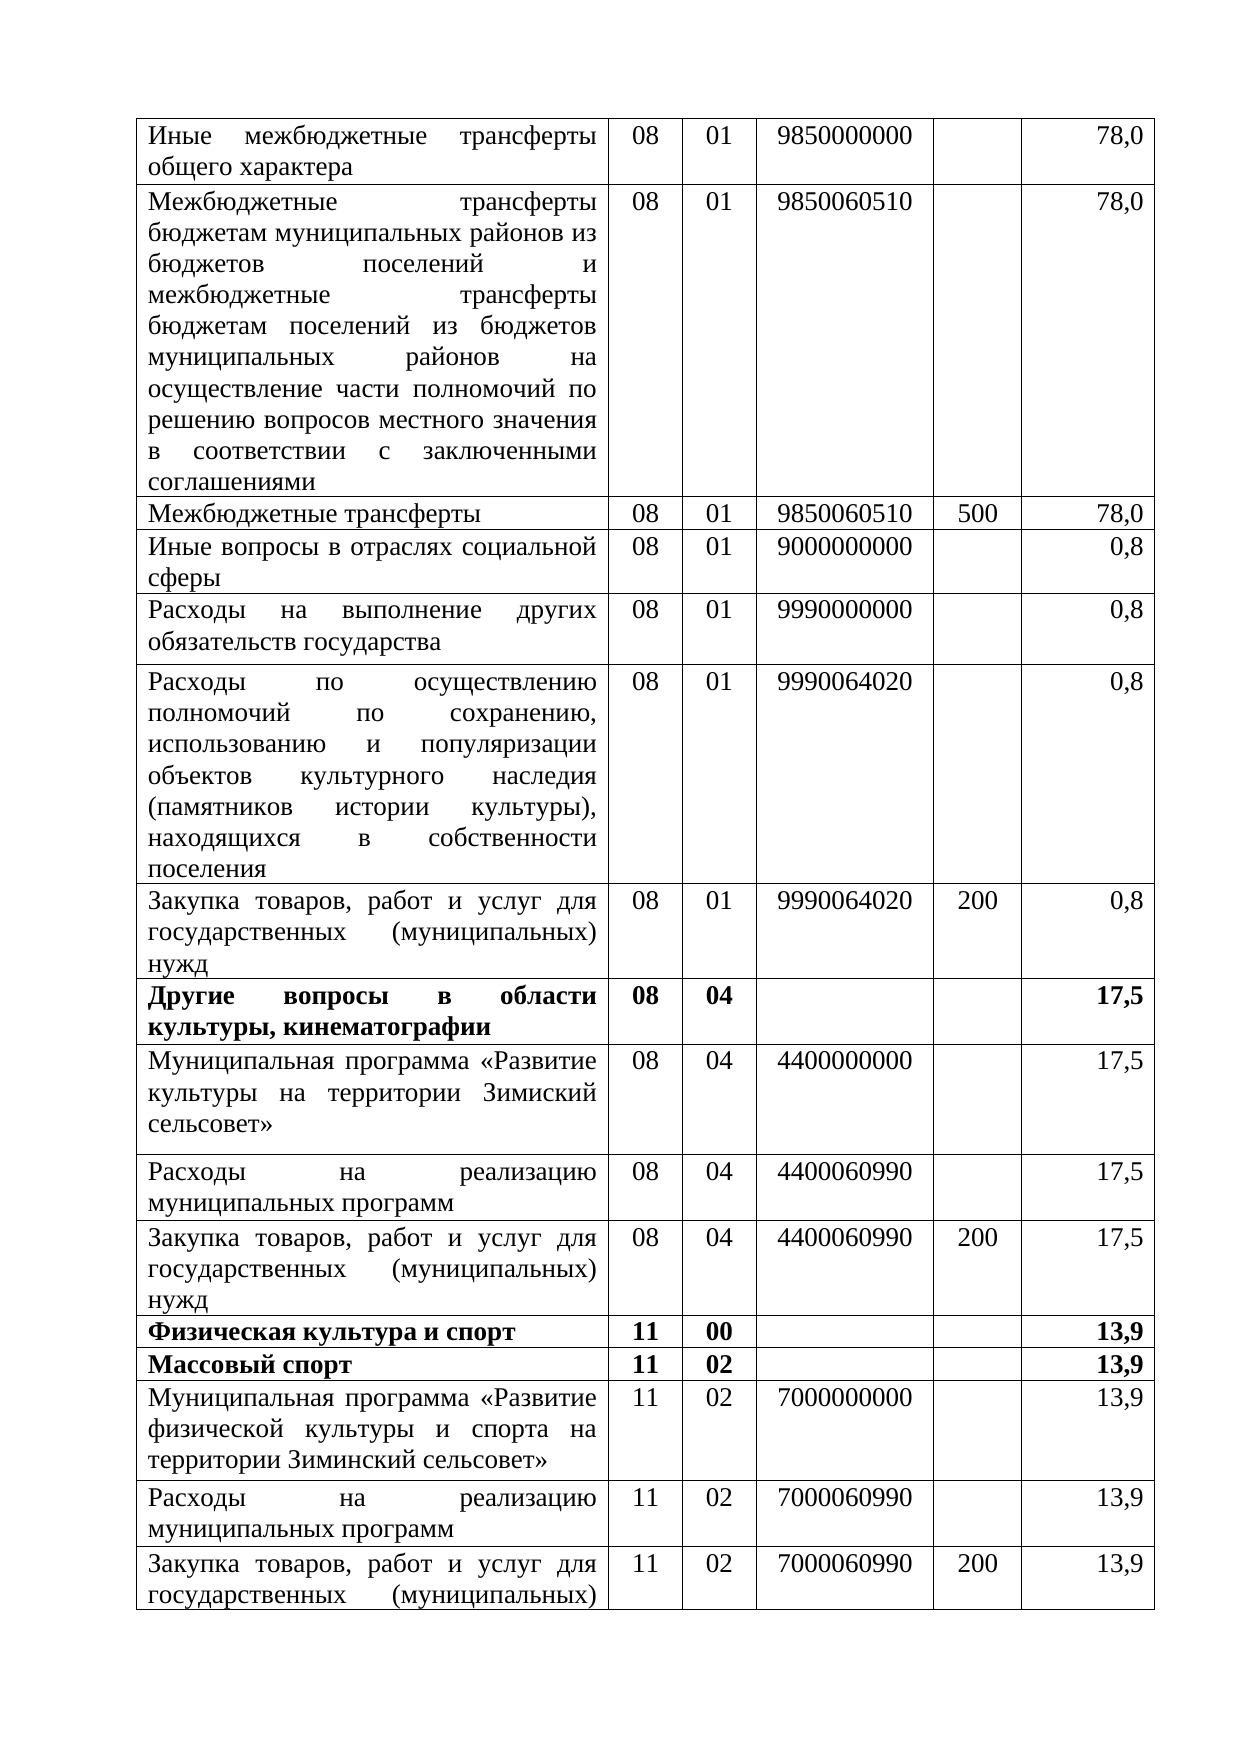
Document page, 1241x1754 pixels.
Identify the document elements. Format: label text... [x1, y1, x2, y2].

table_cell Межбюджетные трансферты [137, 497, 608, 529]
table_cell [757, 979, 933, 1043]
table_cell 0,8 [1022, 884, 1154, 978]
table_cell 17,5 [1022, 979, 1154, 1043]
table_cell [934, 1481, 1021, 1546]
table_cell 02 [683, 1381, 756, 1480]
table_cell 13,9 [1022, 1481, 1154, 1546]
table_cell [934, 185, 1021, 496]
table_cell 08 [609, 185, 682, 496]
table_cell 9990064020 [757, 884, 933, 978]
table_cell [137, 1547, 608, 1609]
table_cell 08 [609, 594, 682, 664]
table_cell Массовый спорт [137, 1348, 608, 1380]
table_cell 200 [934, 1221, 1021, 1314]
table_cell [757, 1348, 933, 1380]
table_cell 01 [683, 119, 756, 184]
table_cell [934, 665, 1021, 883]
table_cell [934, 1155, 1021, 1220]
table_cell [934, 1381, 1021, 1480]
table_cell 11 [609, 1381, 682, 1480]
table_cell Расходы на реализацию муниципальных программ [137, 1481, 608, 1546]
table_cell Физическая культура и спорт [137, 1316, 608, 1347]
table_cell 17,5 [1022, 1155, 1154, 1220]
table_cell 01 [683, 497, 756, 529]
table_cell 08 [609, 1221, 682, 1314]
table_cell 13,9 [1022, 1316, 1154, 1347]
table_cell Межбюджетные трансферты бюджетам муниципальных районов из бюджетов поселений и межбюджетные трансферты бюджетам поселений из бюджетов муниципальных районов на осуществление части полномочий по решению вопросов местного значения в соответствии с заключенными соглашениями [137, 185, 608, 496]
table_cell 04 [683, 1045, 756, 1154]
table_cell 04 [683, 979, 756, 1043]
table_cell Иные межбюджетные трансферты общего характера [137, 119, 608, 184]
table_cell 08 [609, 1045, 682, 1154]
table_cell 01 [683, 185, 756, 496]
table_cell Расходы на выполнение других обязательств государства [137, 594, 608, 664]
table_cell [934, 530, 1021, 592]
table_cell Расходы на реализацию муниципальных программ [137, 1155, 608, 1220]
table_cell 0,8 [1022, 530, 1154, 592]
table_cell 200 [934, 1547, 1021, 1609]
table_cell [934, 1316, 1021, 1347]
table_cell 500 [934, 497, 1021, 529]
table_cell 01 [683, 530, 756, 592]
table_cell 08 [609, 530, 682, 592]
table_cell 02 [683, 1547, 756, 1609]
table_cell Муниципальная программа «Развитие физической культуры и спорта на территории Зиминский сельсовет» [137, 1381, 608, 1480]
table_cell 08 [609, 1155, 682, 1220]
table_cell 01 [683, 884, 756, 978]
table_cell 9850060510 [757, 185, 933, 496]
table_cell 7000060990 [757, 1547, 933, 1609]
table_cell 04 [683, 1221, 756, 1314]
table_cell 17,5 [1022, 1221, 1154, 1314]
table_cell 08 [609, 979, 682, 1043]
table_cell 08 [609, 497, 682, 529]
table_cell 4400060990 [757, 1221, 933, 1314]
table_cell Закупка товаров, работ и услуг для государственных (муниципальных) нужд [137, 1221, 608, 1314]
table_cell 78,0 [1022, 185, 1154, 496]
table_cell 4400000000 [757, 1045, 933, 1154]
table_cell 02 [683, 1481, 756, 1546]
table_cell 17,5 [1022, 1045, 1154, 1154]
table_cell 11 [609, 1481, 682, 1546]
table_cell 9000000000 [757, 530, 933, 592]
table_cell 01 [683, 665, 756, 883]
table_cell 0,8 [1022, 665, 1154, 883]
table_cell 9990000000 [757, 594, 933, 664]
table_cell [934, 1348, 1021, 1380]
table_cell [757, 1316, 933, 1347]
table_cell 4400060990 [757, 1155, 933, 1220]
table_cell 11 [609, 1348, 682, 1380]
table_cell Муниципальная программа «Развитие культуры на территории Зимиский сельсовет» [137, 1045, 608, 1154]
table_cell 7000060990 [757, 1481, 933, 1546]
table_cell 9850000000 [757, 119, 933, 184]
table_cell 13,9 [1022, 1381, 1154, 1480]
table_cell 01 [683, 594, 756, 664]
table_cell 04 [683, 1155, 756, 1220]
table_cell Расходы по осуществлению полномочий по сохранению, использованию и популяризации объектов культурного наследия (памятников истории культуры), находящихся в собственности поселения [137, 665, 608, 883]
table_cell 08 [609, 665, 682, 883]
table_cell 13,9 [1022, 1348, 1154, 1380]
table_cell 0,8 [1022, 594, 1154, 664]
table_cell 00 [683, 1316, 756, 1347]
table_cell Другие вопросы в области культуры, кинематографии [137, 979, 608, 1043]
table_cell 08 [609, 884, 682, 978]
table_cell Закупка товаров, работ и услуг для государственных (муниципальных) нужд [137, 884, 608, 978]
table_cell 11 [609, 1316, 682, 1347]
table_cell [934, 594, 1021, 664]
table_cell 7000000000 [757, 1381, 933, 1480]
table_cell Иные вопросы в отраслях социальной сферы [137, 530, 608, 592]
table_cell 08 [609, 119, 682, 184]
table_cell [934, 1045, 1021, 1154]
table_cell 9990064020 [757, 665, 933, 883]
table_cell 02 [683, 1348, 756, 1380]
table_cell 200 [934, 884, 1021, 978]
table_cell [934, 979, 1021, 1043]
table_cell [934, 119, 1021, 184]
table_cell 13,9 [1022, 1547, 1154, 1609]
table_cell 78,0 [1022, 497, 1154, 529]
table_cell 78,0 [1022, 119, 1154, 184]
table_cell 11 [609, 1547, 682, 1609]
table_cell 9850060510 [757, 497, 933, 529]
